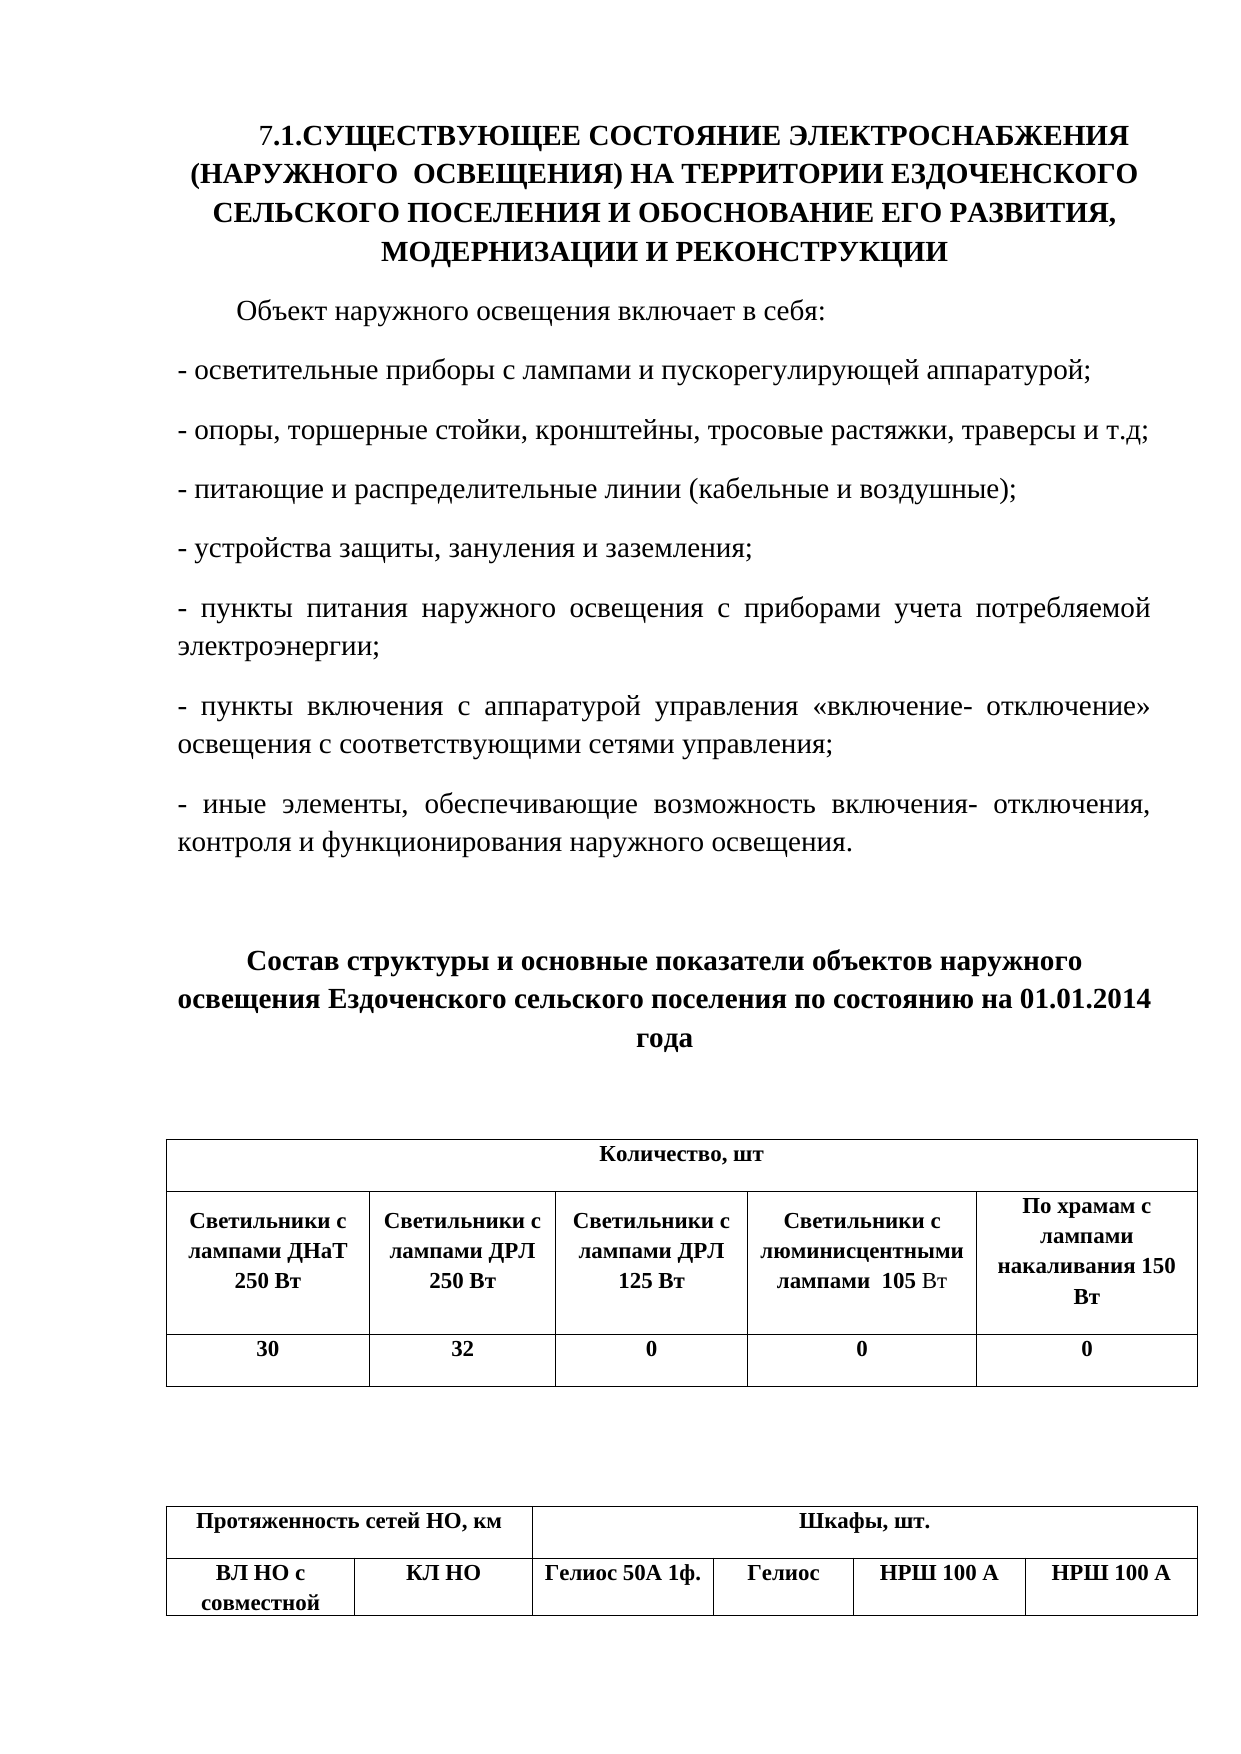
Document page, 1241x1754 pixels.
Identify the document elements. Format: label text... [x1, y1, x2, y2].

text - устройства защиты, зануления и заземления; [177, 531, 1152, 564]
table_cell Гелиос 50А 1ф. [533, 1559, 713, 1615]
text 7.1.СУЩЕСТВУЮЩЕЕ СОСТОЯНИЕ ЭЛЕКТРОСНАБЖЕНИЯ (НАРУЖНОГО ОСВЕЩЕНИЯ) НА ТЕРРИТОРИИ ЕЗДОЧЕНСКОГО СЕЛЬСКОГО ПОСЕЛЕНИЯ И ОБОСНОВАНИЕ ЕГО РАЗВИТИЯ, МОДЕРНИЗАЦИИ И РЕКОНСТРУКЦИИ [177, 118, 1152, 267]
text - пункты питания наружного освещения с приборами учета потребляемой электроэнергии; [177, 590, 1152, 662]
text - осветительные приборы с лампами и пускорегулирующей аппаратурой; [177, 352, 1152, 386]
table_cell Светильники с лампами ДРЛ 125 Вт [556, 1192, 747, 1334]
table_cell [167, 1559, 354, 1615]
table_cell Гелиос 50А 3ф. [714, 1559, 853, 1615]
text - питающие и распределительные линии (кабельные и воздушные); [177, 471, 1152, 505]
table_header Протяженность сетей НО, км [167, 1507, 532, 1558]
table_cell По храмам с лампами накаливания 150 Вт [977, 1192, 1197, 1334]
text - опоры, торшерные стойки, кронштейны, тросовые растяжки, траверсы и т.д; [177, 412, 1152, 445]
table_cell 0 [556, 1335, 747, 1386]
table_cell НРШ 100 А 1 ф. [854, 1559, 1025, 1615]
table_cell Светильники с лампами ДРЛ 250 Вт [370, 1192, 555, 1334]
table_cell 0 [977, 1335, 1197, 1386]
text Состав структуры и основные показатели объектов наружного освещения Ездоченского сельского поселения по состоянию на 01.01.2014 года [177, 943, 1152, 1054]
text - иные элементы, обеспечивающие возможность включения- отключения, контроля и функционирования наружного освещения. [177, 786, 1152, 858]
table_cell НРШ 100 А 3ф. [1026, 1559, 1197, 1615]
text Объект наружного освещения включает в себя: [177, 293, 1152, 327]
table_cell 0 [748, 1335, 976, 1386]
table_header Шкафы, шт. [533, 1507, 1197, 1558]
text - пункты включения с аппаратурой управления «включение- отключение» освещения с соответствующими сетями управления; [177, 688, 1152, 760]
table_cell Светильники с люминисцентными лампами 105 Вт [748, 1192, 976, 1334]
table_cell Светильники с лампами ДНаТ 250 Вт [167, 1192, 369, 1334]
table_cell 32 [370, 1335, 555, 1386]
table_cell 30 [167, 1335, 369, 1386]
table_header Количество, шт [167, 1140, 1197, 1191]
table_cell КЛ НО [355, 1559, 532, 1615]
